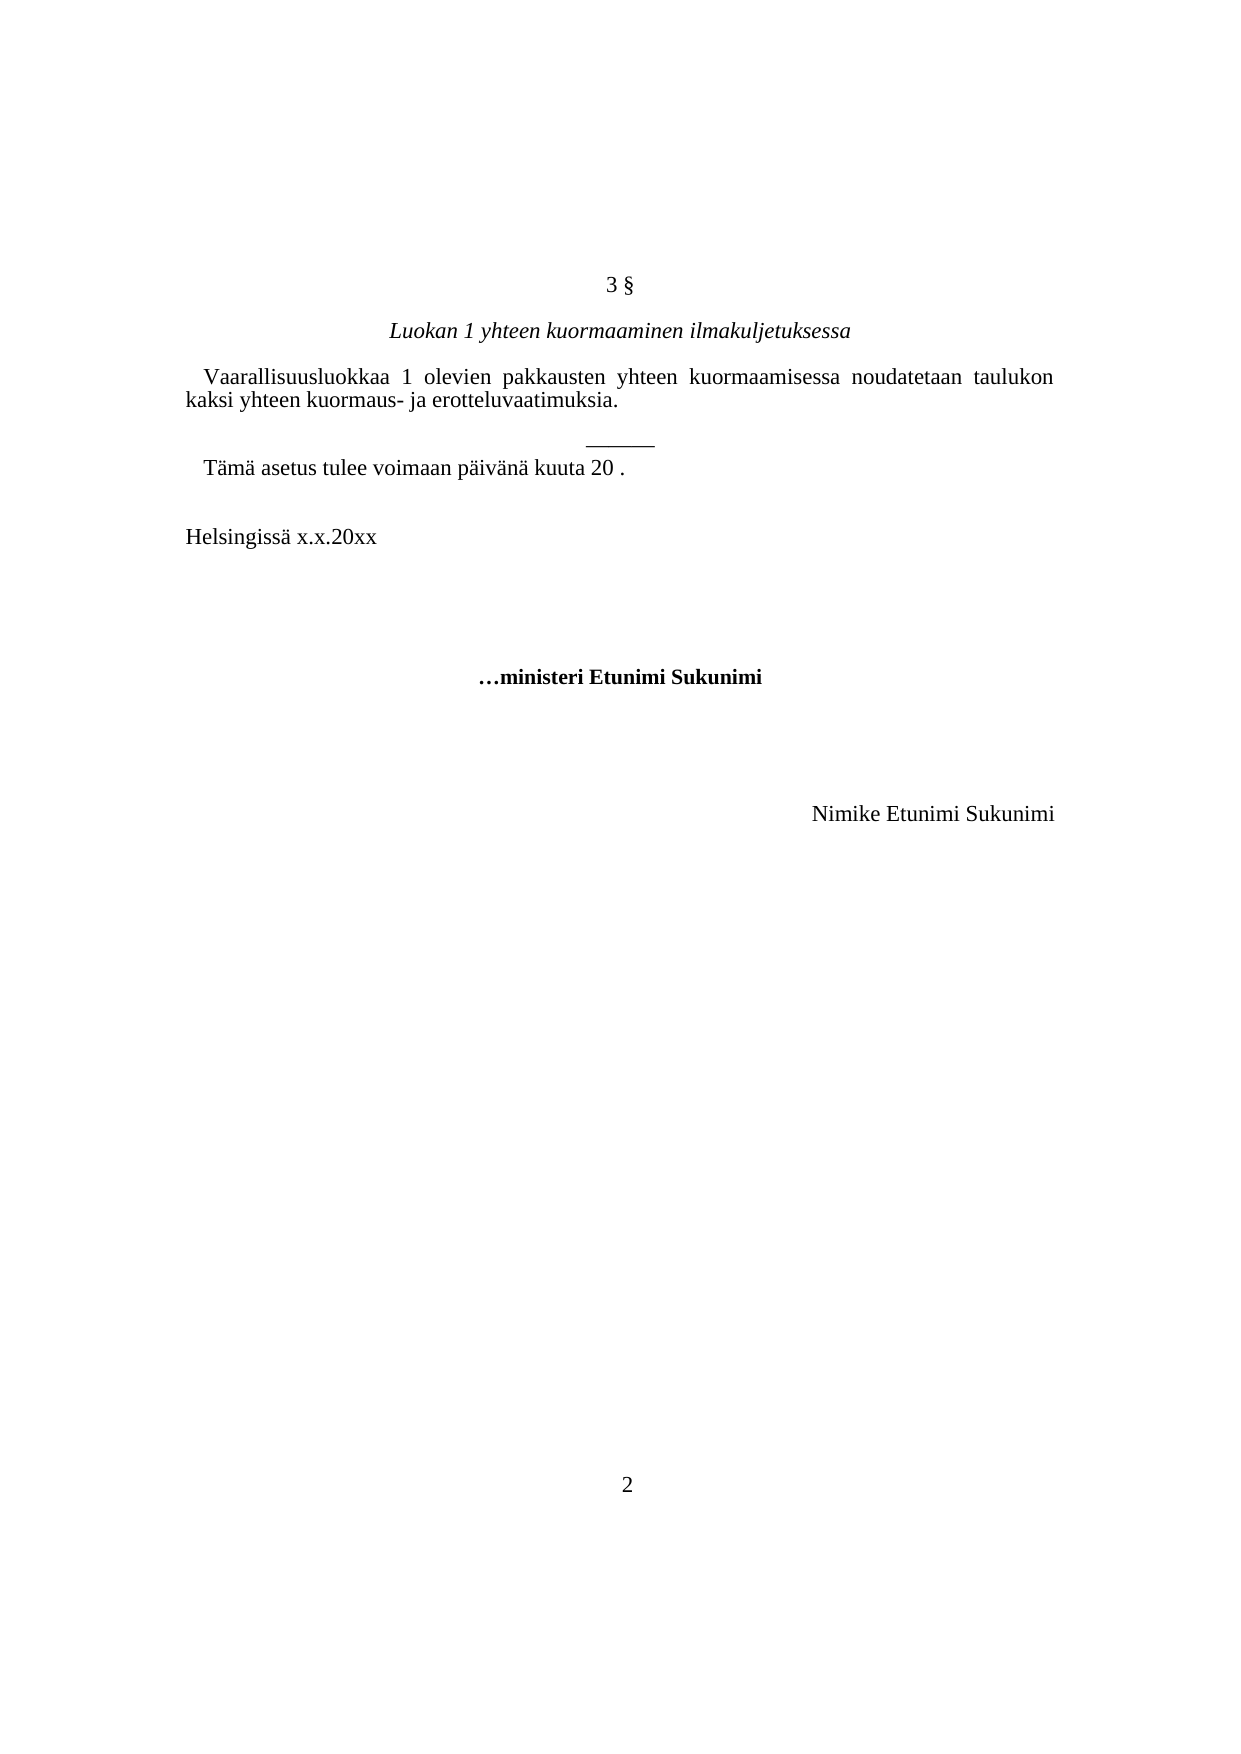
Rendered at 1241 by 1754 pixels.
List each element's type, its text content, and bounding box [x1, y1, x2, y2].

text Nimike Etunimi Sukunimi [185, 803, 1055, 826]
